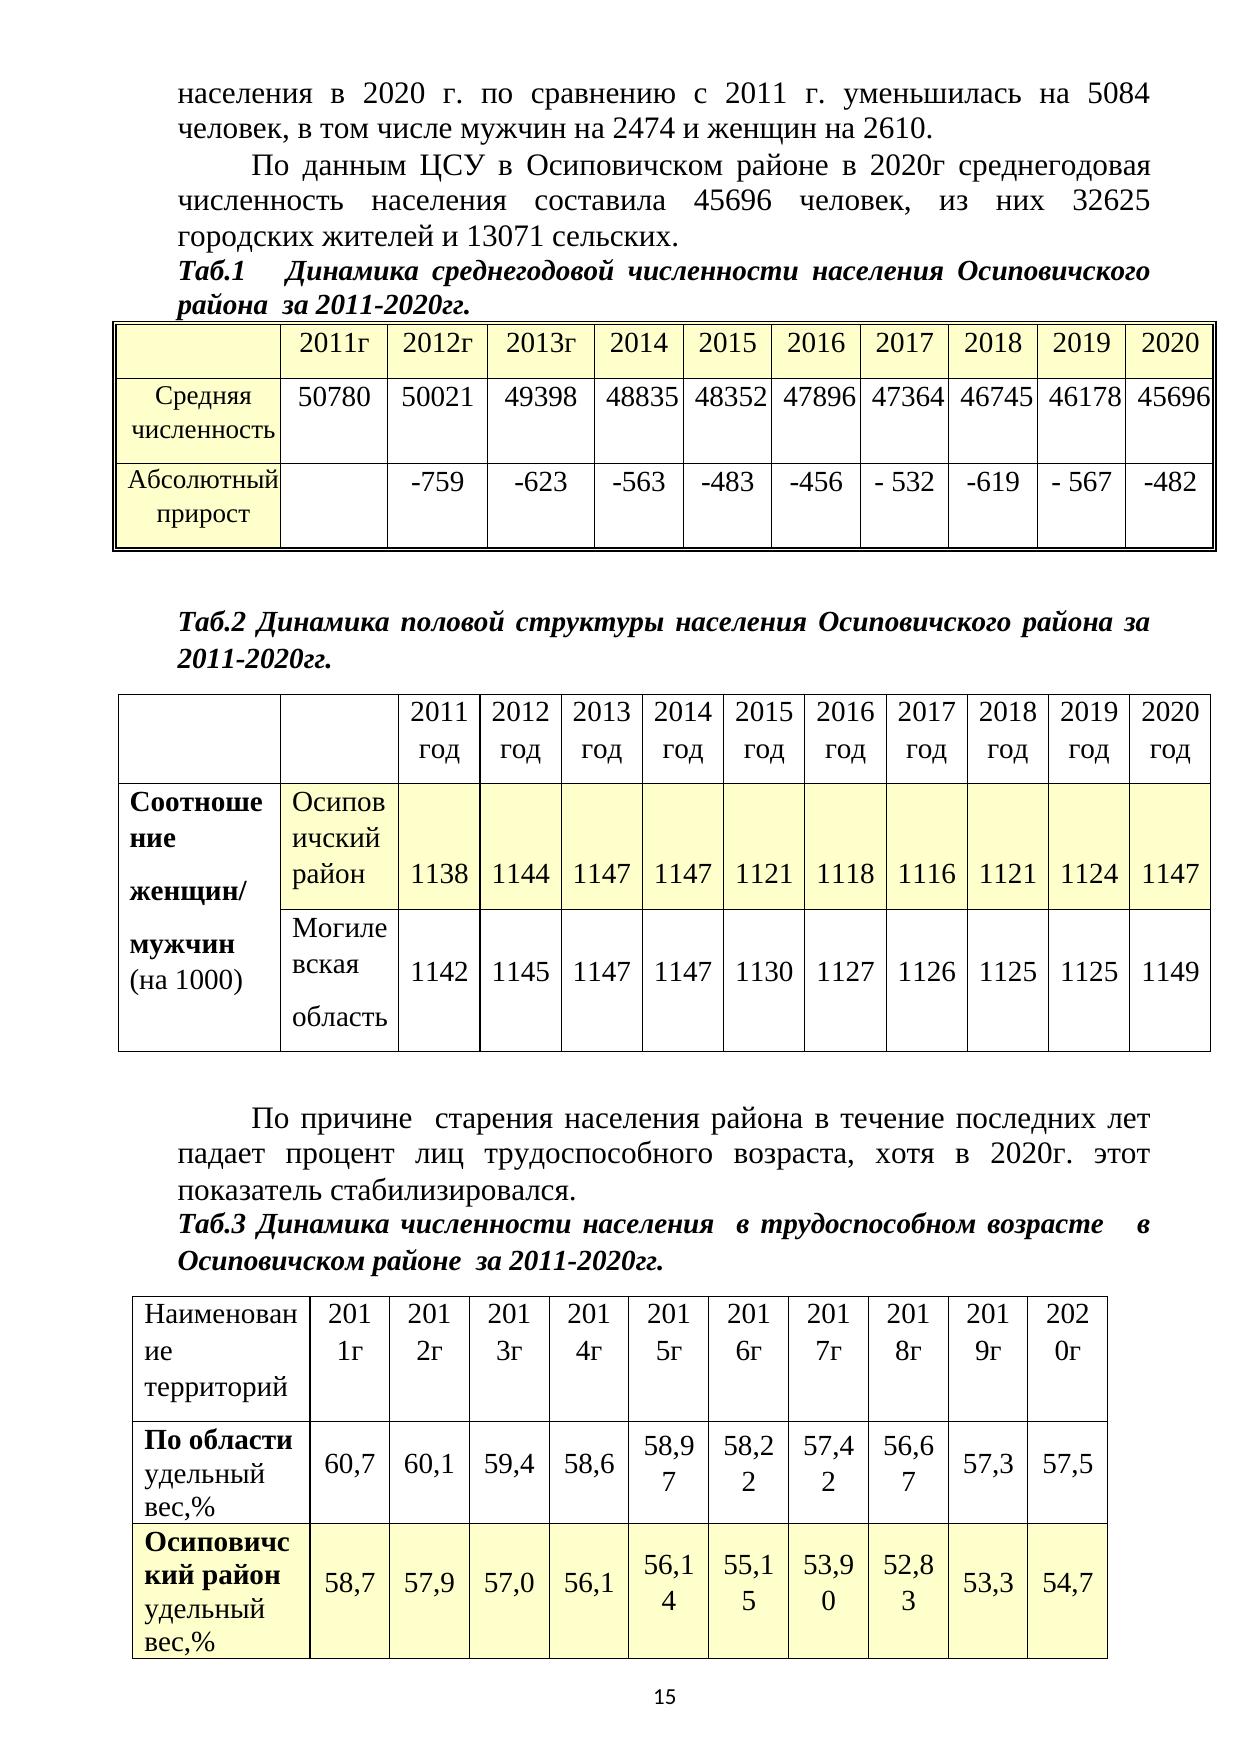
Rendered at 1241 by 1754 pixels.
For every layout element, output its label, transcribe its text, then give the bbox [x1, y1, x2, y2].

table_cell -623 [488, 464, 594, 547]
table_cell 1124 [1049, 784, 1129, 909]
table_header 2017г [789, 1297, 868, 1421]
table_cell 47364 [861, 379, 948, 463]
subtitle Таб.1 Динамика среднегодовой численности населения Осиповичского района за 2011-2020гг. [177, 253, 1152, 321]
table_cell 1147 [1130, 784, 1210, 909]
table_header [117, 325, 280, 378]
table_header 2012г [388, 325, 487, 378]
table_cell 1149 [1130, 910, 1210, 1051]
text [177, 74, 1152, 146]
table_header 2016 [772, 325, 860, 378]
table_cell Осиповичский район удельный вес,% [133, 1524, 309, 1658]
table_cell 58,22 [709, 1422, 788, 1523]
table_header 2014 год [643, 695, 723, 783]
table_header 2015г [629, 1297, 708, 1421]
table_cell 1125 [968, 910, 1048, 1051]
table_cell 1147 [643, 910, 723, 1051]
table_cell 1125 [1049, 910, 1129, 1051]
table_cell 46178 [1038, 379, 1125, 463]
table_cell 57,42 [789, 1422, 868, 1523]
table_header 2014г [550, 1297, 628, 1421]
table_cell Соотношение женщин/ мужчин (на 1000) [119, 784, 280, 1051]
table_cell -456 [772, 464, 860, 547]
table_header 2020г [1028, 1297, 1107, 1421]
table_cell -482 [1126, 464, 1212, 547]
table_cell 54,7 [1028, 1524, 1107, 1658]
text По данным ЦСУ в Осиповичском районе в 2020г среднегодовая численность населения составила 45696 человек, из них 32625 городских жителей и 13071 сельских. [177, 146, 1152, 253]
table_cell 60,7 [311, 1422, 389, 1523]
table_cell 1142 [399, 910, 479, 1051]
table_header 2012год [481, 695, 561, 783]
text Таб.3 Динамика численности населения в трудоспособном возрасте в Осиповичском районе за 2011-2020гг. [177, 1207, 1152, 1276]
table_cell 58,7 [311, 1524, 389, 1658]
table_cell 1127 [805, 910, 886, 1051]
table_cell 1121 [968, 784, 1048, 909]
table_header 2012г [390, 1297, 469, 1421]
table_cell 57,9 [390, 1524, 469, 1658]
table_cell 46745 [949, 379, 1037, 463]
table_header [281, 695, 398, 783]
table_cell 1147 [643, 784, 723, 909]
table_cell 53,90 [789, 1524, 868, 1658]
table_cell 1144 [481, 784, 561, 909]
table_cell [281, 464, 387, 547]
table_header 2019год [1049, 695, 1129, 783]
table_cell -759 [388, 464, 487, 547]
table_header 2019г [949, 1297, 1027, 1421]
table_cell 1138 [399, 784, 479, 909]
table_header 2018г [869, 1297, 948, 1421]
table_cell 59,4 [470, 1422, 549, 1523]
table_cell Осиповичский район [281, 784, 398, 909]
table_cell По области удельный вес,% [133, 1422, 309, 1523]
table_header 2014 [595, 325, 683, 378]
table_header 2017год [887, 695, 967, 783]
table_cell 45696 [1126, 379, 1212, 463]
table_cell - 532 [861, 464, 948, 547]
table_header 2017 [861, 325, 948, 378]
table_header 2013год [562, 695, 642, 783]
table_cell 1130 [724, 910, 804, 1051]
table_header 2015 [684, 325, 771, 378]
table_cell 58,6 [550, 1422, 628, 1523]
table_header 2019 [1038, 325, 1125, 378]
table_cell 56,1 [550, 1524, 628, 1658]
table_header 2015год [724, 695, 804, 783]
table_cell 52,83 [869, 1524, 948, 1658]
table_cell 53,3 [949, 1524, 1027, 1658]
table_cell 47896 [772, 379, 860, 463]
table_cell Могилевская область [281, 910, 398, 1051]
table_cell 58,97 [629, 1422, 708, 1523]
table_cell 50780 [281, 379, 387, 463]
table_cell Средняя численность [117, 379, 280, 463]
table_header 2016год [805, 695, 886, 783]
text По причине старения населения района в течение последних лет падает процент лиц трудоспособного возраста, хотя в 2020г. этот показатель стабилизировался. [177, 1099, 1152, 1207]
table_header 2018 [949, 325, 1037, 378]
table_cell 1147 [562, 910, 642, 1051]
table_cell 50021 [388, 379, 487, 463]
table_cell 49398 [488, 379, 594, 463]
table_cell -563 [595, 464, 683, 547]
table_header 2013г [488, 325, 594, 378]
text Таб.2 Динамика половой структуры населения Осиповичского района за 2011-2020гг. [177, 604, 1152, 674]
table_header 2011 год [399, 695, 479, 783]
table_cell 57,0 [470, 1524, 549, 1658]
table_header 2013г [470, 1297, 549, 1421]
table_cell - 567 [1038, 464, 1125, 547]
table_header 2011г [311, 1297, 389, 1421]
table_cell 48352 [684, 379, 771, 463]
table_header 2020год [1130, 695, 1210, 783]
table_header 2016г [709, 1297, 788, 1421]
table_cell 1118 [805, 784, 886, 909]
table_cell 1116 [887, 784, 967, 909]
table_header 2011г [281, 325, 387, 378]
table_cell 56,67 [869, 1422, 948, 1523]
table_cell 57,5 [1028, 1422, 1107, 1523]
table_cell 60,1 [390, 1422, 469, 1523]
table_cell Абсолютный прирост [117, 464, 280, 547]
table_cell 57,3 [949, 1422, 1027, 1523]
table_cell 48835 [595, 379, 683, 463]
table_cell 1126 [887, 910, 967, 1051]
table_cell -619 [949, 464, 1037, 547]
table_cell 56,14 [629, 1524, 708, 1658]
table_header Наименование территорий [133, 1297, 309, 1421]
table_cell 55,15 [709, 1524, 788, 1658]
table_cell -483 [684, 464, 771, 547]
table_header [119, 695, 280, 783]
table_header 2020 [1126, 325, 1212, 378]
table_cell 1121 [724, 784, 804, 909]
table_header 2018год [968, 695, 1048, 783]
table_cell 1145 [481, 910, 561, 1051]
table_cell 1147 [562, 784, 642, 909]
